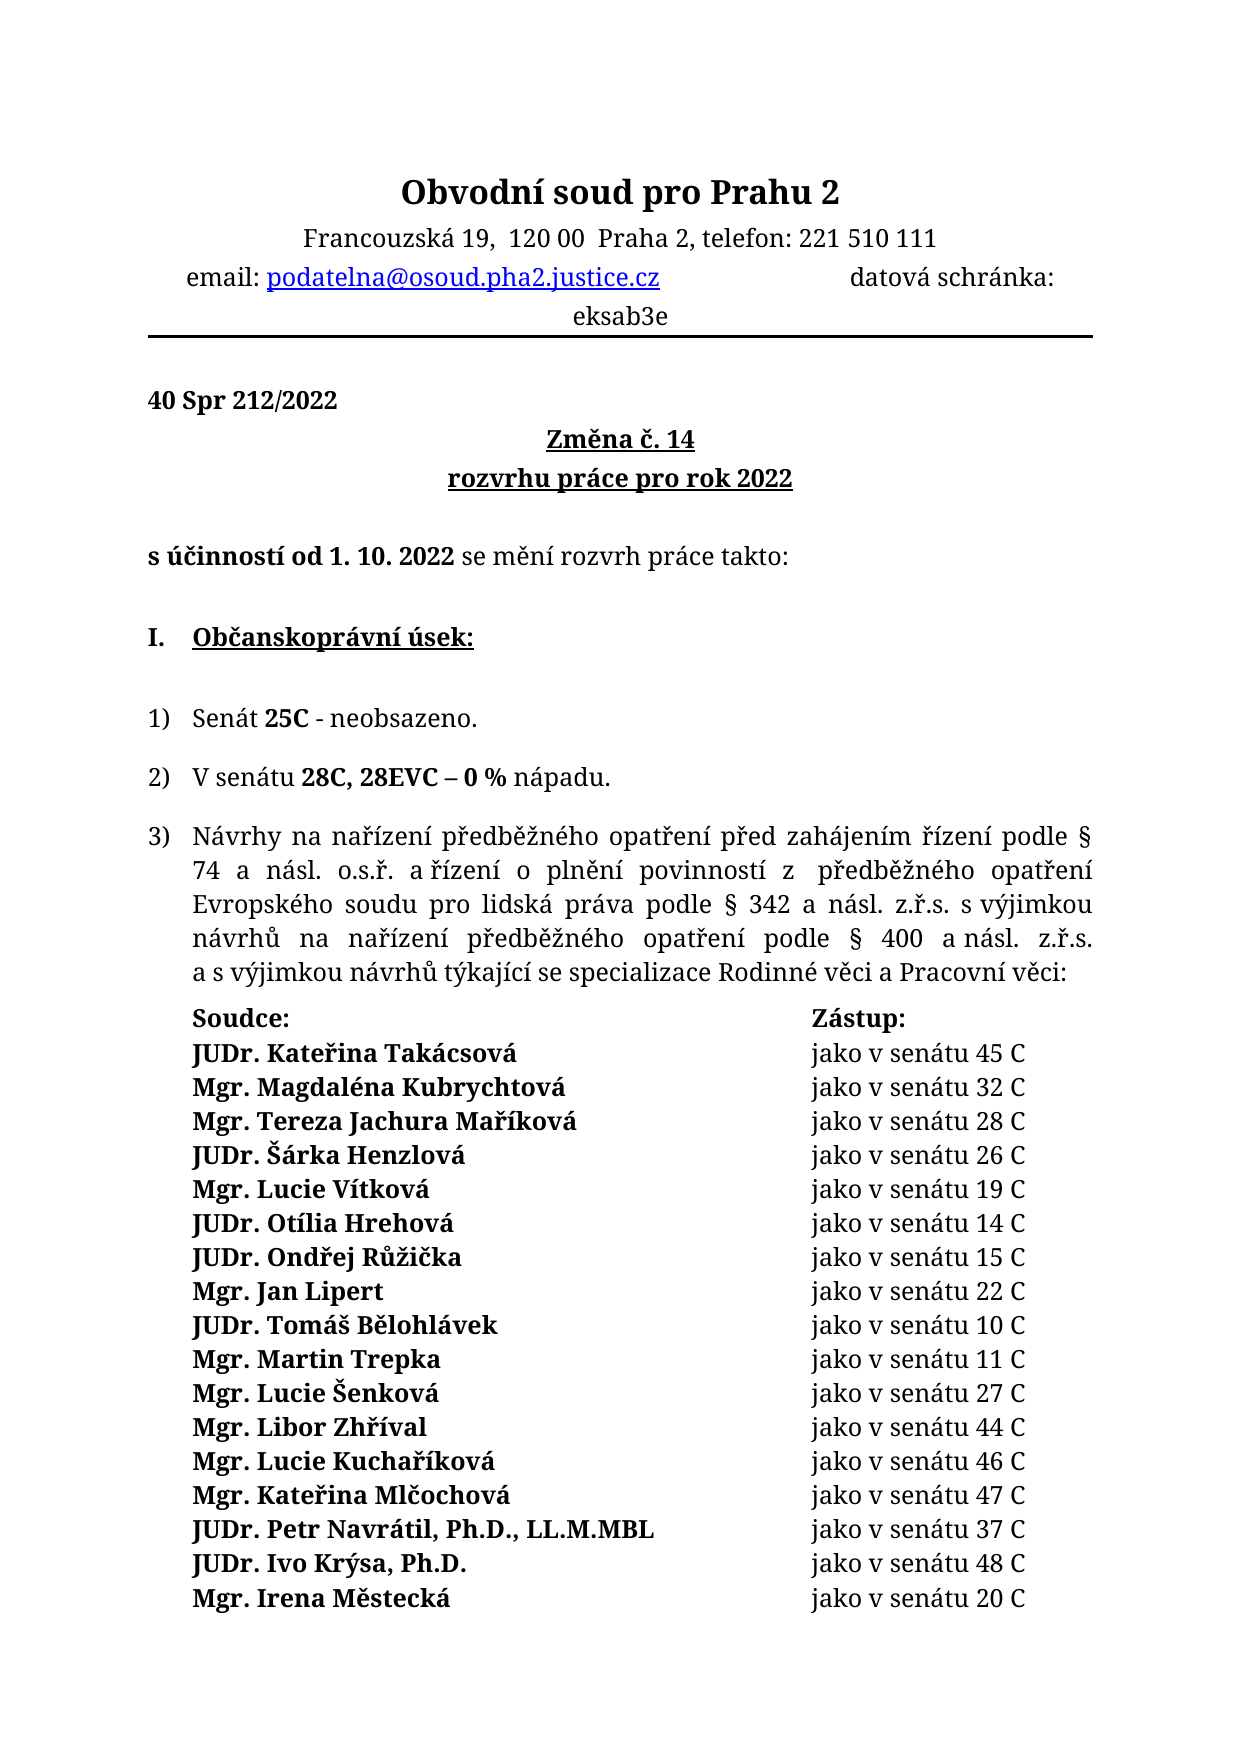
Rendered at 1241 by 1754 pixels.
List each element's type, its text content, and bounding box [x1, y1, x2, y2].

text Mgr. Lucie Kuchaříková jako v senátu 46 C [192, 1444, 1093, 1478]
text email: podatelna@osoud.pha2.justice.cz datová schránka: eksab3e [148, 259, 1093, 335]
list Návrhy na nařízení předběžného opatření před zahájením řízení podle § 74 a násl. o.s.ř. a řízení o plnění povinností z předběžného opatření Evropského soudu pro lidská práva podle § 342 a násl. z.ř.s. s výjimkou návrhů na nařízení předběžného opatření podle § 400 a násl. z.ř.s. a s výjimkou návrhů týkající se specializace Rodinné věci a Pracovní věci: [148, 818, 1093, 989]
text JUDr. Petr Navrátil, Ph.D., LL.M.MBL jako v senátu 37 C [192, 1512, 1093, 1546]
text JUDr. Tomáš Bělohlávek jako v senátu 10 C [192, 1308, 1093, 1342]
text Mgr. Irena Městecká jako v senátu 20 C [192, 1580, 1093, 1614]
text Francouzská 19, 120 00 Praha 2, telefon: 221 510 111 [148, 220, 1093, 254]
text 40 Spr 212/2022 [148, 382, 1093, 416]
text Mgr. Lucie Šenková jako v senátu 27 C [192, 1376, 1093, 1410]
text Mgr. Jan Lipert jako v senátu 22 C [192, 1274, 1093, 1308]
text Mgr. Libor Zhříval jako v senátu 44 C [192, 1410, 1093, 1444]
text Mgr. Magdaléna Kubrychtová jako v senátu 32 C [192, 1069, 1093, 1103]
text Mgr. Kateřina Mlčochová jako v senátu 47 C [192, 1478, 1093, 1512]
text JUDr. Kateřina Takácsová jako v senátu 45 C [192, 1035, 1093, 1069]
list V senátu 28C, 28EVC – 0 % nápadu. [148, 759, 1034, 793]
text Mgr. Tereza Jachura Maříková jako v senátu 28 C [192, 1103, 1093, 1137]
text Soudce: Zástup: [192, 1001, 1093, 1035]
list Občanskoprávní úsek: [148, 619, 1093, 654]
text Mgr. Lucie Vítková jako v senátu 19 C [192, 1171, 1093, 1206]
text Změna č. 14 [148, 421, 1093, 456]
text JUDr. Otília Hrehová jako v senátu 14 C [192, 1206, 1093, 1239]
list Senát 25C - neobsazeno. [148, 700, 1034, 734]
text Mgr. Martin Trepka jako v senátu 11 C [192, 1342, 1093, 1376]
text Obvodní soud pro Prahu 2 [148, 169, 1093, 214]
text rozvrhu práce pro rok 2022 [148, 461, 1093, 495]
text JUDr. Ivo Krýsa, Ph.D. jako v senátu 48 C [192, 1546, 1093, 1580]
text JUDr. Šárka Henzlová jako v senátu 26 C [192, 1137, 1093, 1171]
text s účinností od 1. 10. 2022 se mění rozvrh práce takto: [148, 539, 1093, 573]
text JUDr. Ondřej Růžička jako v senátu 15 C [192, 1239, 1093, 1274]
